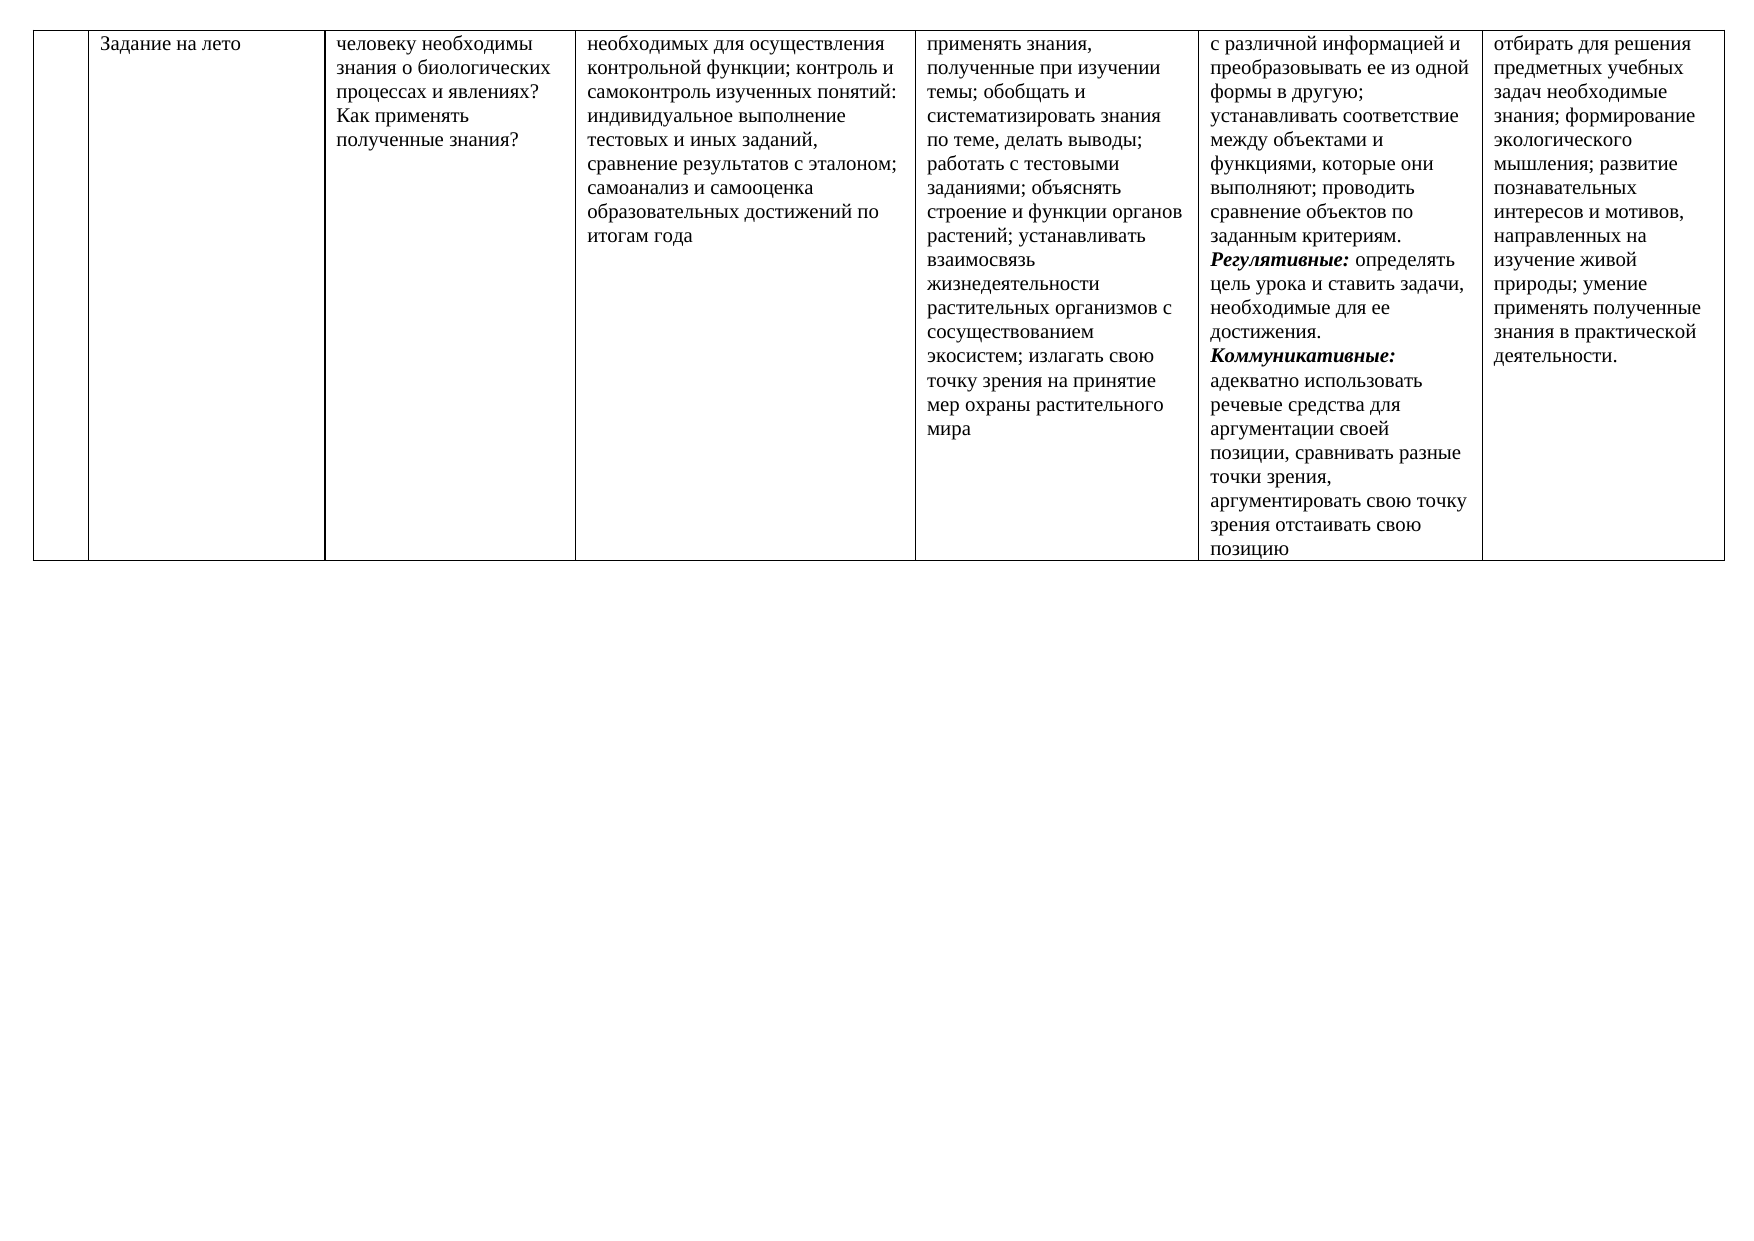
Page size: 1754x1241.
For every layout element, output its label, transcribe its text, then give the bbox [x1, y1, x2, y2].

table_cell 70 [34, 31, 88, 560]
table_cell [576, 31, 915, 560]
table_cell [326, 31, 575, 560]
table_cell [1483, 31, 1724, 560]
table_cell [89, 31, 324, 560]
